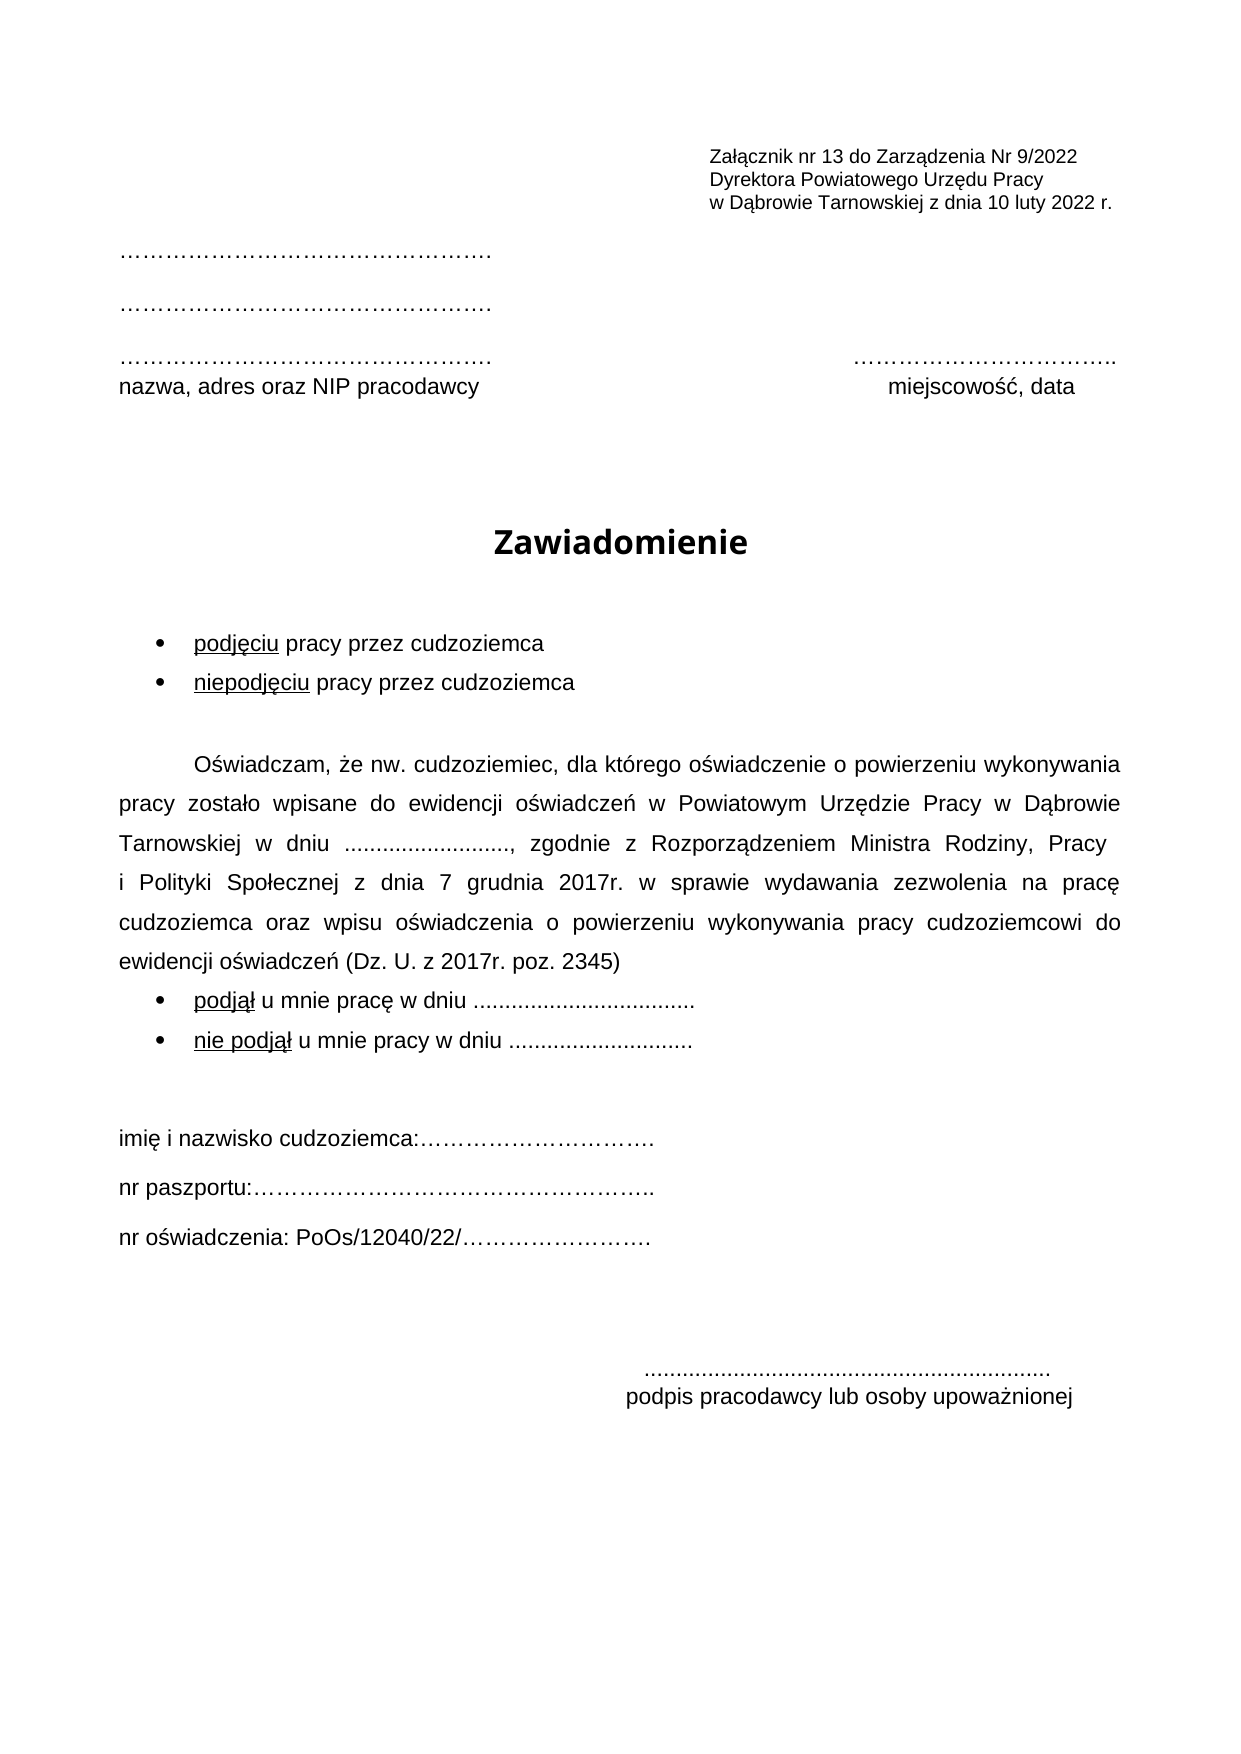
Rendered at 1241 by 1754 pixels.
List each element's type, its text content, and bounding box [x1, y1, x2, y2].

text nazwa, adres oraz NIP pracodawcy miejscowość, data [119, 373, 1123, 399]
text imię i nazwisko cudzoziemca:…………………………. [119, 1125, 1123, 1152]
list niepodjęciu pracy przez cudzoziemca [156, 669, 1121, 696]
list podjął u mnie pracę w dniu ................................... [156, 987, 1121, 1014]
text …………………………………………. [119, 290, 1123, 316]
list podjęciu pracy przez cudzoziemca [156, 630, 1121, 656]
text nr oświadczenia: PoOs/12040/22/……………………. [119, 1223, 1123, 1250]
text podpis pracodawcy lub osoby upoważnionej [494, 1383, 1123, 1409]
text Załącznik nr 13 do Zarządzenia Nr 9/2022 [709, 145, 1123, 168]
text …………………………………………. [119, 237, 1123, 264]
text Oświadczam, że nw. cudzoziemiec, dla którego oświadczenie o powierzeniu wykonywania pracy zostało wpisane do ewidencji oświadczeń w Powiatowym Urzędzie Pracy w Dąbrowie Tarnowskiej w dniu .........................., zgodnie z Rozporządzeniem Ministra Rodziny, Pracy i Polityki Społecznej z dnia 7 grudnia 2017r. w sprawie wydawania zezwolenia na pracę cudzoziemca oraz wpisu oświadczenia o powierzeniu wykonywania pracy cudzoziemcowi do ewidencji oświadczeń (Dz. U. z 2017r. poz. 2345) [119, 751, 1121, 974]
list nie podjął u mnie pracy w dniu ............................. [156, 1027, 1123, 1053]
text Dyrektora Powiatowego Urzędu Pracy [709, 168, 1123, 191]
text …………………………………………. …………………………….. [119, 343, 1123, 369]
text nr paszportu:…………………………………………….. [119, 1174, 1123, 1201]
text ................................................................ [644, 1250, 1123, 1382]
text w Dąbrowie Tarnowskiej z dnia 10 luty 2022 r. [709, 191, 1123, 213]
subtitle Zawiadomienie [119, 428, 1123, 564]
